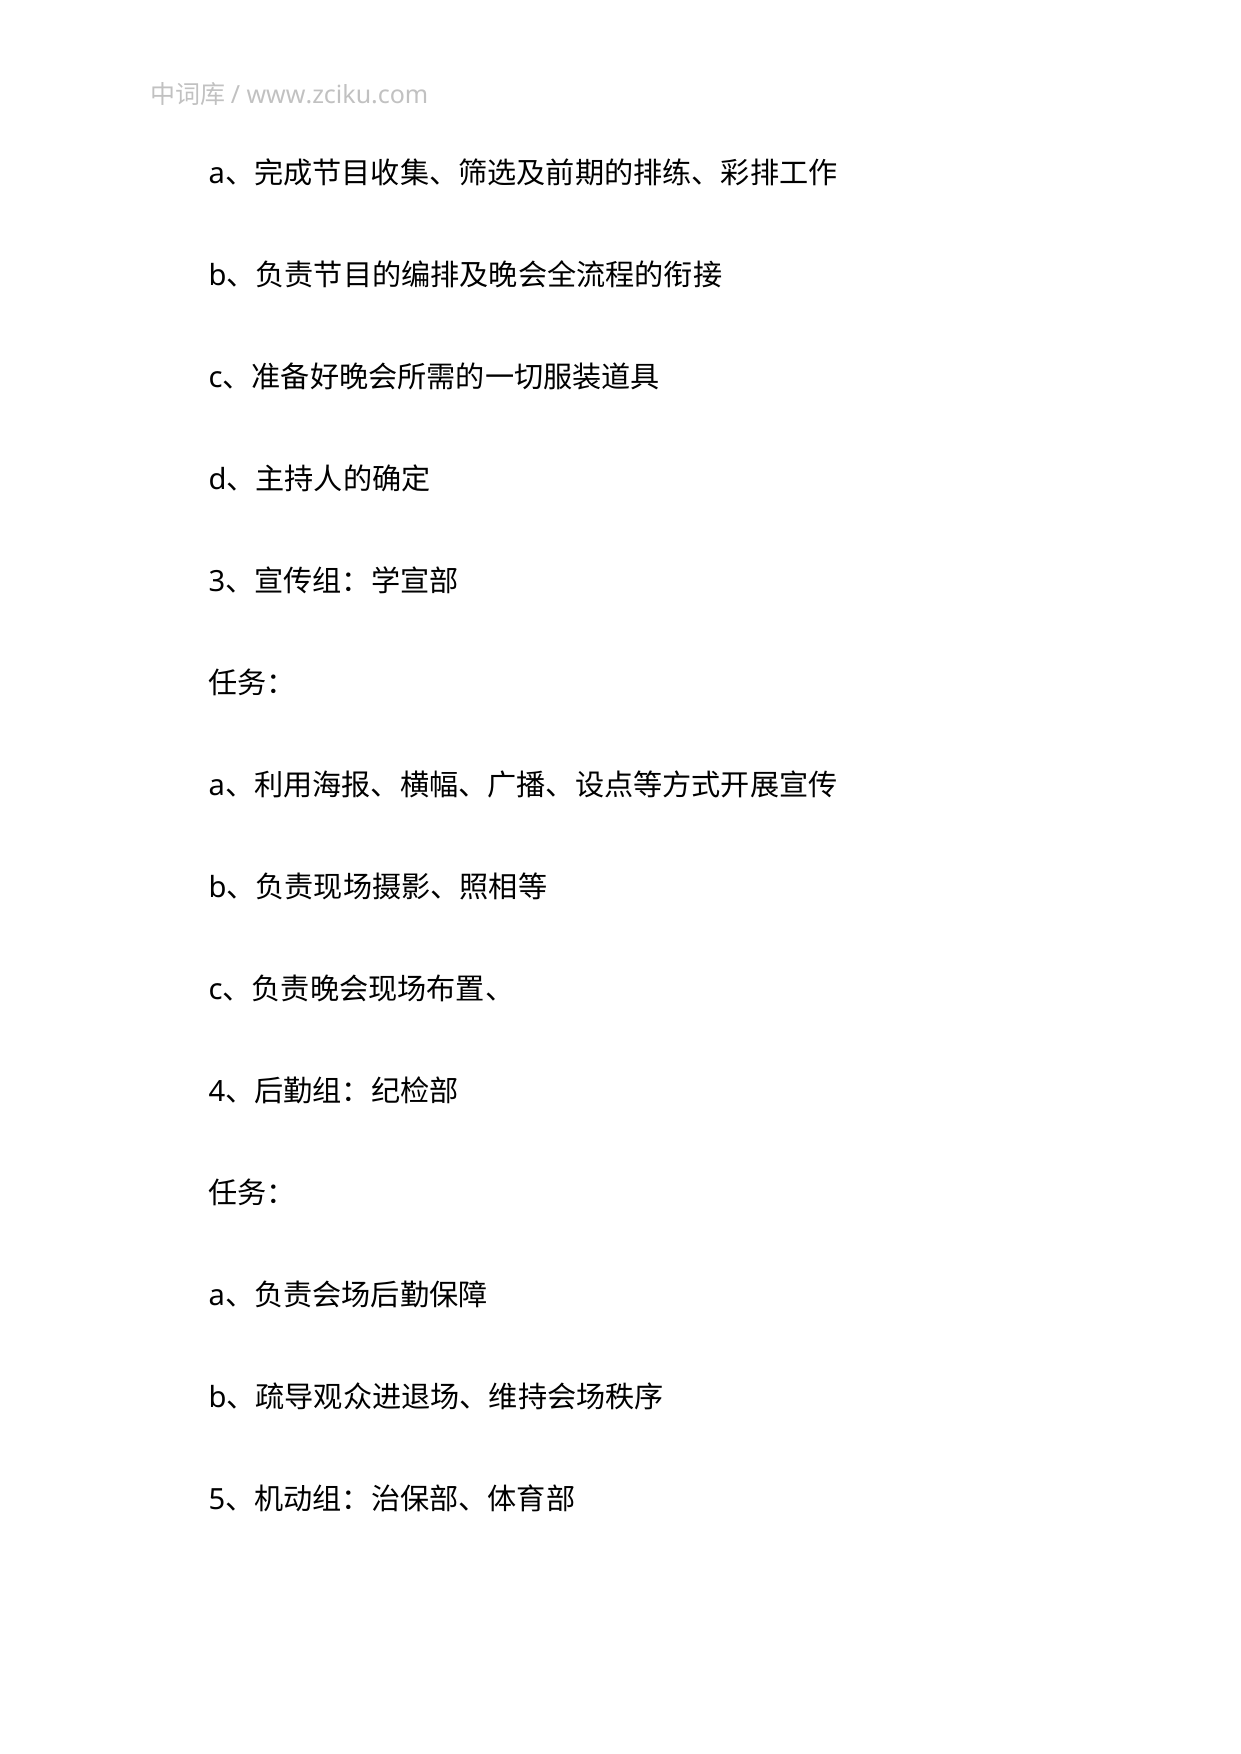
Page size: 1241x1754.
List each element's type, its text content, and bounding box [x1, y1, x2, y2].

text d、主持人的确定 [150, 456, 1090, 498]
text c、准备好晚会所需的一切服装道具 [150, 354, 1090, 396]
text b、负责现场摄影、照相等 [150, 864, 1090, 906]
text a、利用海报、横幅、广播、设点等方式开展宣传 [150, 762, 1090, 804]
text b、疏导观众进退场、维持会场秩序 [150, 1373, 1090, 1416]
text a、负责会场后勤保障 [150, 1271, 1090, 1314]
text 任务： [150, 660, 1090, 702]
text 4、后勤组：纪检部 [150, 1068, 1090, 1110]
text 5、机动组：治保部、体育部 [150, 1475, 1090, 1518]
text c、负责晚会现场布置、 [150, 966, 1090, 1008]
text b、负责节目的编排及晚会全流程的衔接 [150, 252, 1090, 294]
text a、完成节目收集、筛选及前期的排练、彩排工作 [150, 150, 1090, 192]
text 任务： [150, 1169, 1090, 1212]
text 3、宣传组：学宣部 [150, 558, 1090, 600]
